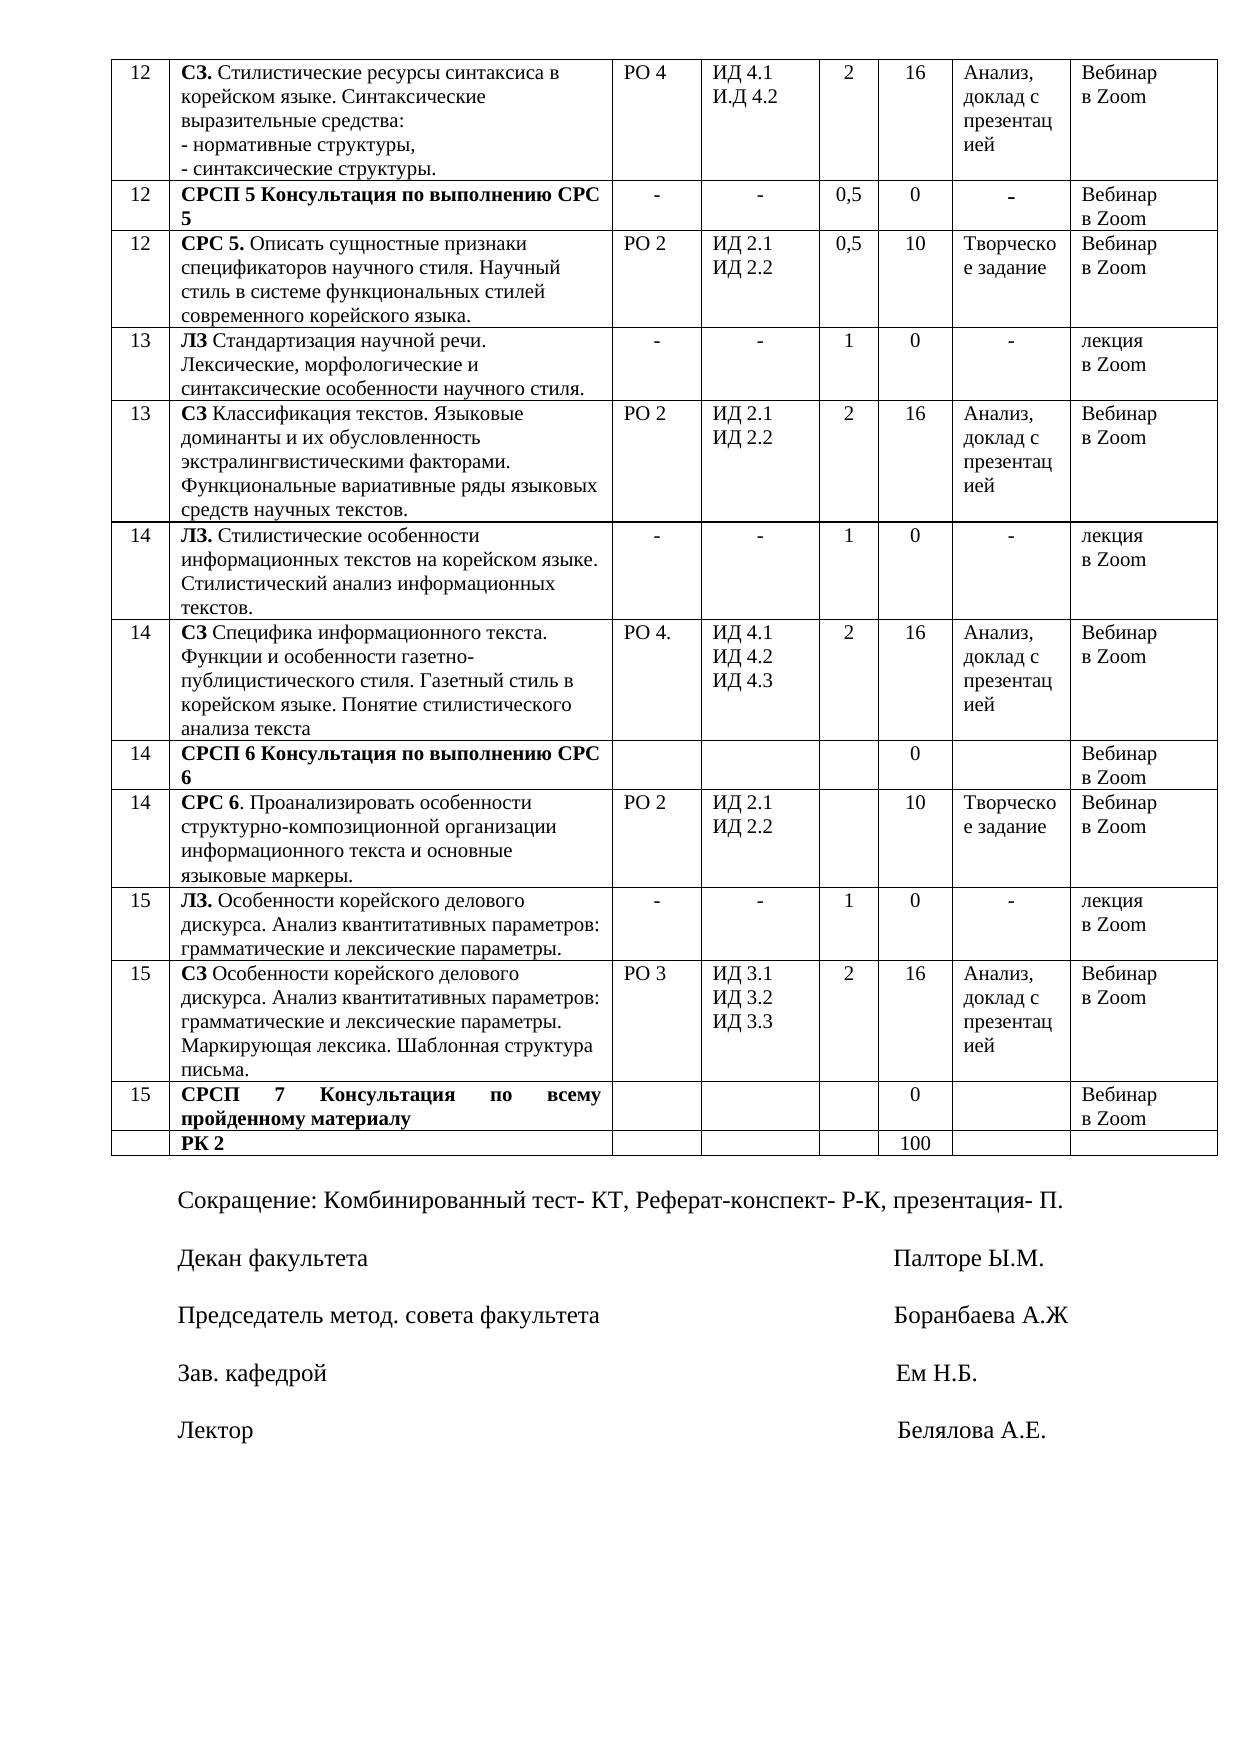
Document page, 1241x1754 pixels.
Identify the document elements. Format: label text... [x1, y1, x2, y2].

table_cell 14 [112, 620, 169, 740]
table_cell РК 2 [170, 1131, 612, 1155]
table_cell Анализ, доклад с презентацией [953, 401, 1070, 521]
table_cell СЗ Классификация текстов. Языковые доминанты и их обусловленность экстралингвистическими факторами. Функциональные вариативные ряды языковых средств научных текстов. [170, 401, 612, 521]
table_cell 16 [879, 961, 952, 1081]
table_cell 12 [112, 60, 169, 180]
table_cell 1 [820, 888, 878, 960]
table_cell 14 [112, 790, 169, 887]
table_cell 0 [879, 888, 952, 960]
table_cell ИД 4.1 И.Д 4.2 [702, 60, 819, 180]
table_cell 0 [879, 328, 952, 400]
table_cell 15 [112, 1082, 169, 1130]
text Лектор Белялова А.Е. [177, 1415, 1152, 1444]
table_cell СРСП 7 Консультация по всему пройденному материалу [170, 1082, 612, 1130]
table_cell [953, 741, 1070, 789]
table_cell лекция в Zoom [1071, 523, 1217, 619]
table_cell - [613, 181, 701, 229]
table_cell ИД 2.1 ИД 2.2 [702, 401, 819, 521]
table_cell - [702, 523, 819, 619]
table_cell лекция в Zoom [1071, 888, 1217, 960]
table_cell Вебинар в Zoom [1071, 961, 1217, 1081]
table_cell 0 [879, 523, 952, 619]
table_cell СЗ Специфика информационного текста. Функции и особенности газетно-публицистического стиля. Газетный стиль в корейском языке. Понятие стилистического анализа текста [311, 620, 612, 740]
table_cell Вебинар в Zoom [1071, 741, 1217, 789]
table_cell СРСП 6 Консультация по выполнению СРС 6 [170, 741, 612, 789]
table_cell - [613, 888, 701, 960]
table_cell Вебинар в Zoom [1071, 181, 1217, 229]
table_cell ЛЗ. Стилистические особенности информационных текстов на корейском языке. Стилистический анализ информационных текстов. [170, 523, 612, 619]
table_cell Творческое задание [953, 790, 1070, 887]
table_cell 12 [112, 231, 169, 327]
table_cell Вебинар в Zoom [1071, 231, 1217, 327]
table_cell 10 [879, 231, 952, 327]
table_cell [953, 60, 1070, 180]
table_cell 0 [879, 1082, 952, 1130]
table_cell [702, 741, 819, 789]
table_cell 0,5 [820, 231, 878, 327]
table_cell ИД 2.1 ИД 2.2 [702, 790, 819, 887]
table_cell - [953, 328, 1070, 400]
table_cell СЗ Особенности корейского делового дискурса. Анализ квантитативных параметров: грамматические и лексические параметры. Маркирующая лексика. Шаблонная структура письма. [170, 961, 612, 1081]
table_cell Творческое задание [953, 231, 1070, 327]
table_cell [820, 790, 878, 887]
table_cell ЛЗ Стандартизация научной речи. Лексические, морфологические и синтаксические особенности научного стиля. [170, 328, 612, 400]
table_cell 2 [820, 961, 878, 1081]
table_cell [702, 1082, 819, 1130]
table_cell РО 2 [613, 790, 701, 887]
table_cell - [702, 328, 819, 400]
table_cell - [702, 888, 819, 960]
table_cell РО 4. [613, 620, 701, 740]
table_cell - [613, 328, 701, 400]
table_cell 1 [820, 328, 878, 400]
table_cell Вебинар в Zoom [1071, 620, 1217, 740]
table_cell [820, 1131, 878, 1155]
table_cell 16 [879, 401, 952, 521]
table_cell [702, 1131, 819, 1155]
table_cell 10 [879, 790, 952, 887]
table_cell РО 4 [613, 60, 701, 180]
table_cell [613, 1131, 701, 1155]
table_cell Вебинар в Zoom [1071, 790, 1217, 887]
table_cell СЗ. Стилистические ресурсы синтаксиса в корейском языке. Синтаксические выразительные средства: - нормативные структуры, - синтаксические структуры. [170, 60, 612, 180]
table_cell СРСП 5 Консультация по выполнению СРС 5 [170, 181, 612, 229]
table_cell 2 [820, 620, 878, 740]
table_cell 0 [879, 741, 952, 789]
table_cell Вебинар в Zoom [1071, 1082, 1217, 1130]
table_cell [613, 741, 701, 789]
text Сокращение: Комбинированный тест- КТ, Реферат-конспект- Р-К, презентация- П. [177, 1185, 1152, 1214]
text Председатель метод. совета факультета Боранбаева А.Ж [177, 1300, 1152, 1329]
table_cell - [613, 523, 701, 619]
table_cell лекция в Zoom [1071, 328, 1217, 400]
table_cell 14 [112, 741, 169, 789]
table_cell Вебинар в Zoom [1071, 401, 1217, 521]
table_cell Вебинар в Zoom [1071, 60, 1217, 180]
table_cell РО 3 [613, 961, 701, 1081]
table_cell [613, 1082, 701, 1130]
table_cell 1 [820, 523, 878, 619]
table_cell 15 [112, 888, 169, 960]
table_cell СРС 5. Описать сущностные признаки спецификаторов научного стиля. Научный стиль в системе функциональных стилей современного корейского языка. [170, 231, 612, 327]
table_cell 16 [879, 60, 952, 180]
text Зав. кафедрой Ем Н.Б. [177, 1358, 1152, 1386]
table_cell 100 [879, 1131, 952, 1155]
table_cell ИД 2.1 ИД 2.2 [702, 231, 819, 327]
table_cell 13 [112, 328, 169, 400]
table_cell ИД 4.1 ИД 4.2 ИД 4.3 [702, 620, 819, 740]
table_cell [1071, 1131, 1217, 1155]
table_cell 12 [112, 181, 169, 229]
table_cell - [953, 888, 1070, 960]
table_cell [112, 1131, 169, 1155]
table_cell СРС 6. Проанализировать особенности структурно-композиционной организации информационного текста и основные языковые маркеры. [170, 790, 612, 887]
table_cell ЛЗ. Особенности корейского делового дискурса. Анализ квантитативных параметров: грамматические и лексические параметры. [170, 888, 612, 960]
table_cell РО 2 [613, 231, 701, 327]
table_cell [820, 1082, 878, 1130]
table_cell [953, 1082, 1070, 1130]
table_cell 0,5 [820, 181, 878, 229]
table_cell 2 [820, 60, 878, 180]
table_cell ИД 3.1 ИД 3.2 ИД 3.3 [702, 961, 819, 1081]
text Декан факультета Палторе Ы.М. [177, 1243, 1152, 1271]
table_cell РО 2 [613, 401, 701, 521]
table_cell 14 [112, 523, 169, 619]
table_cell [820, 741, 878, 789]
table_cell - [953, 523, 1070, 619]
table_cell - [953, 181, 1070, 229]
table_cell - [702, 181, 819, 229]
table_cell 13 [112, 401, 169, 521]
table_cell [953, 1131, 1070, 1155]
table_cell 2 [820, 401, 878, 521]
table_cell 0 [879, 181, 952, 229]
table_cell Анализ, доклад с презентацией [953, 961, 1070, 1081]
table_cell Анализ, доклад с презентацией [953, 620, 1070, 740]
table_cell 15 [112, 961, 169, 1081]
table_cell 16 [879, 620, 952, 740]
